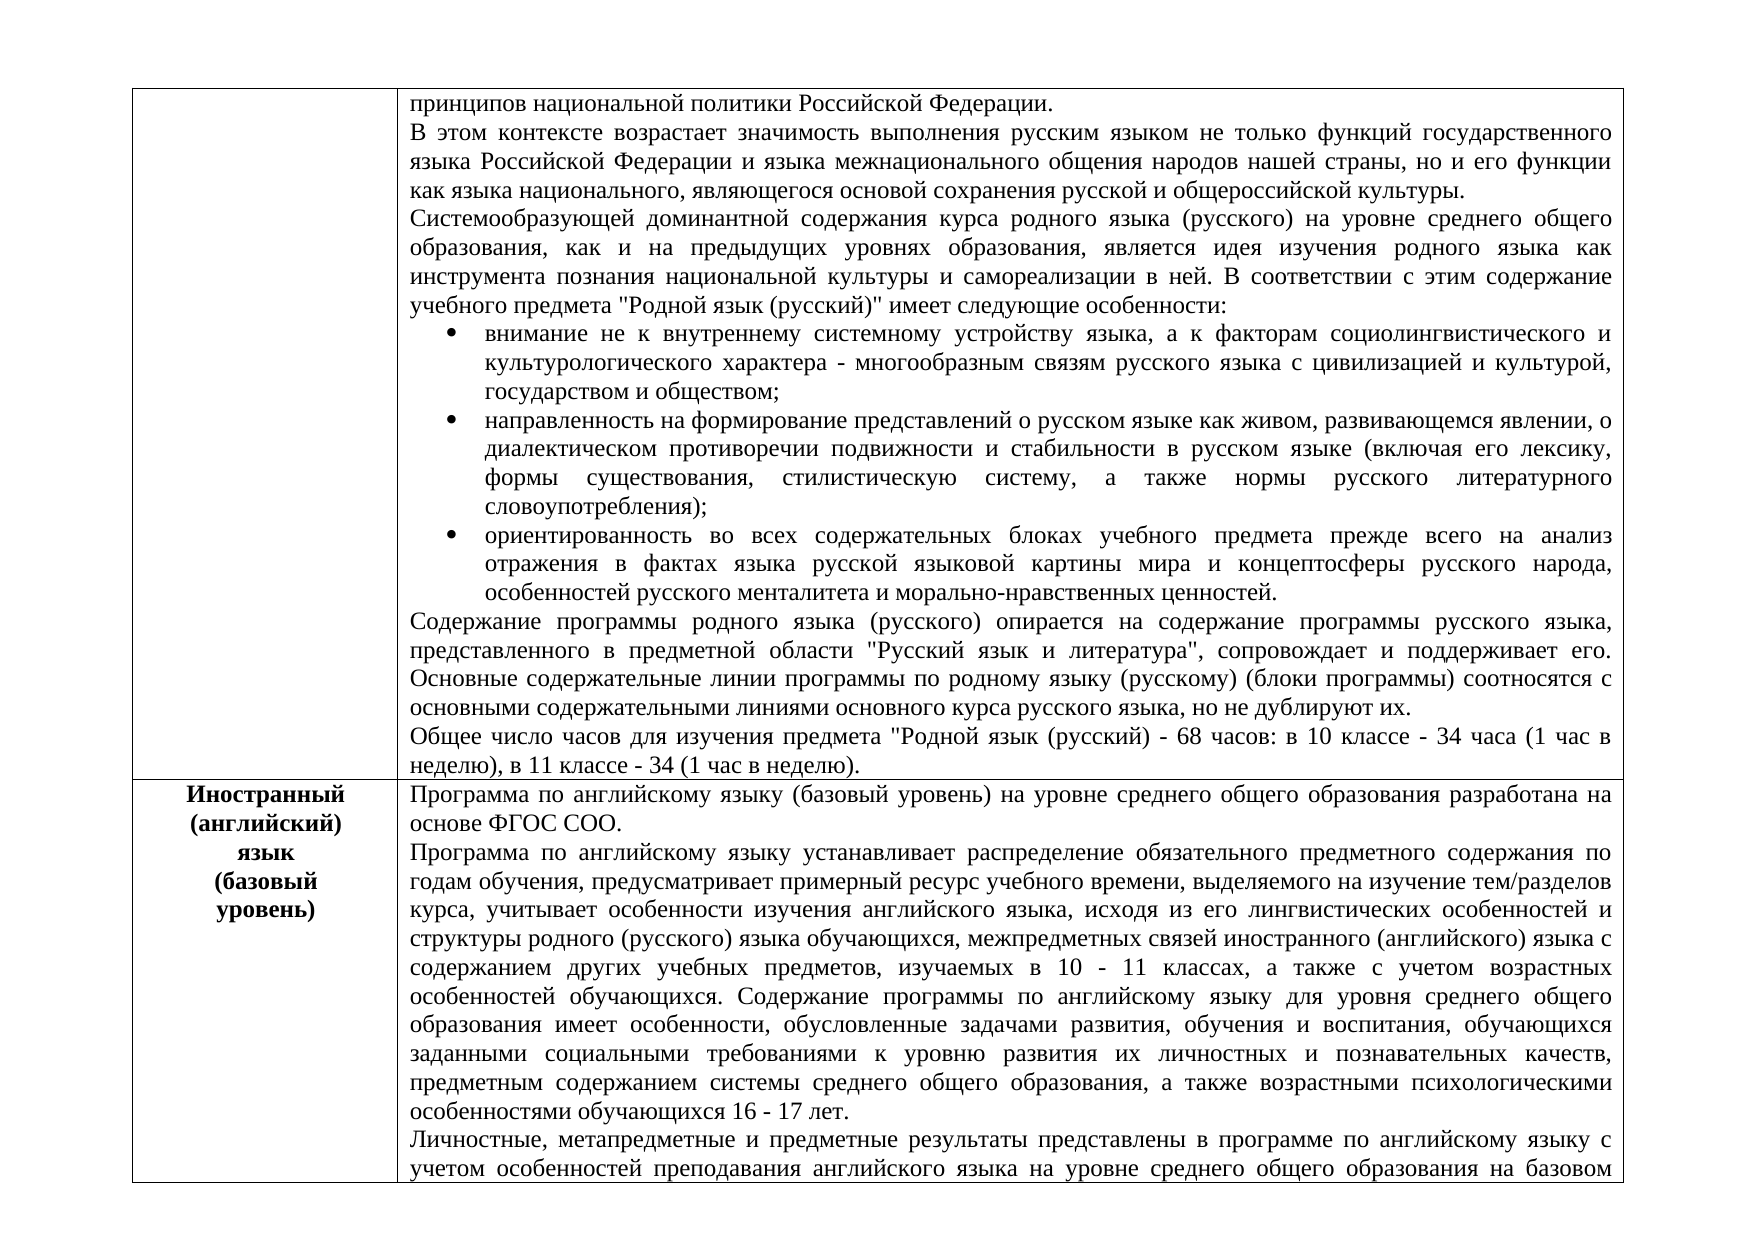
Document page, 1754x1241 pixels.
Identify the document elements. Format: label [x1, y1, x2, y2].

table_cell [133, 89, 397, 778]
table_cell [133, 780, 397, 1182]
table_cell [398, 780, 1623, 1182]
table_cell [398, 89, 1623, 778]
